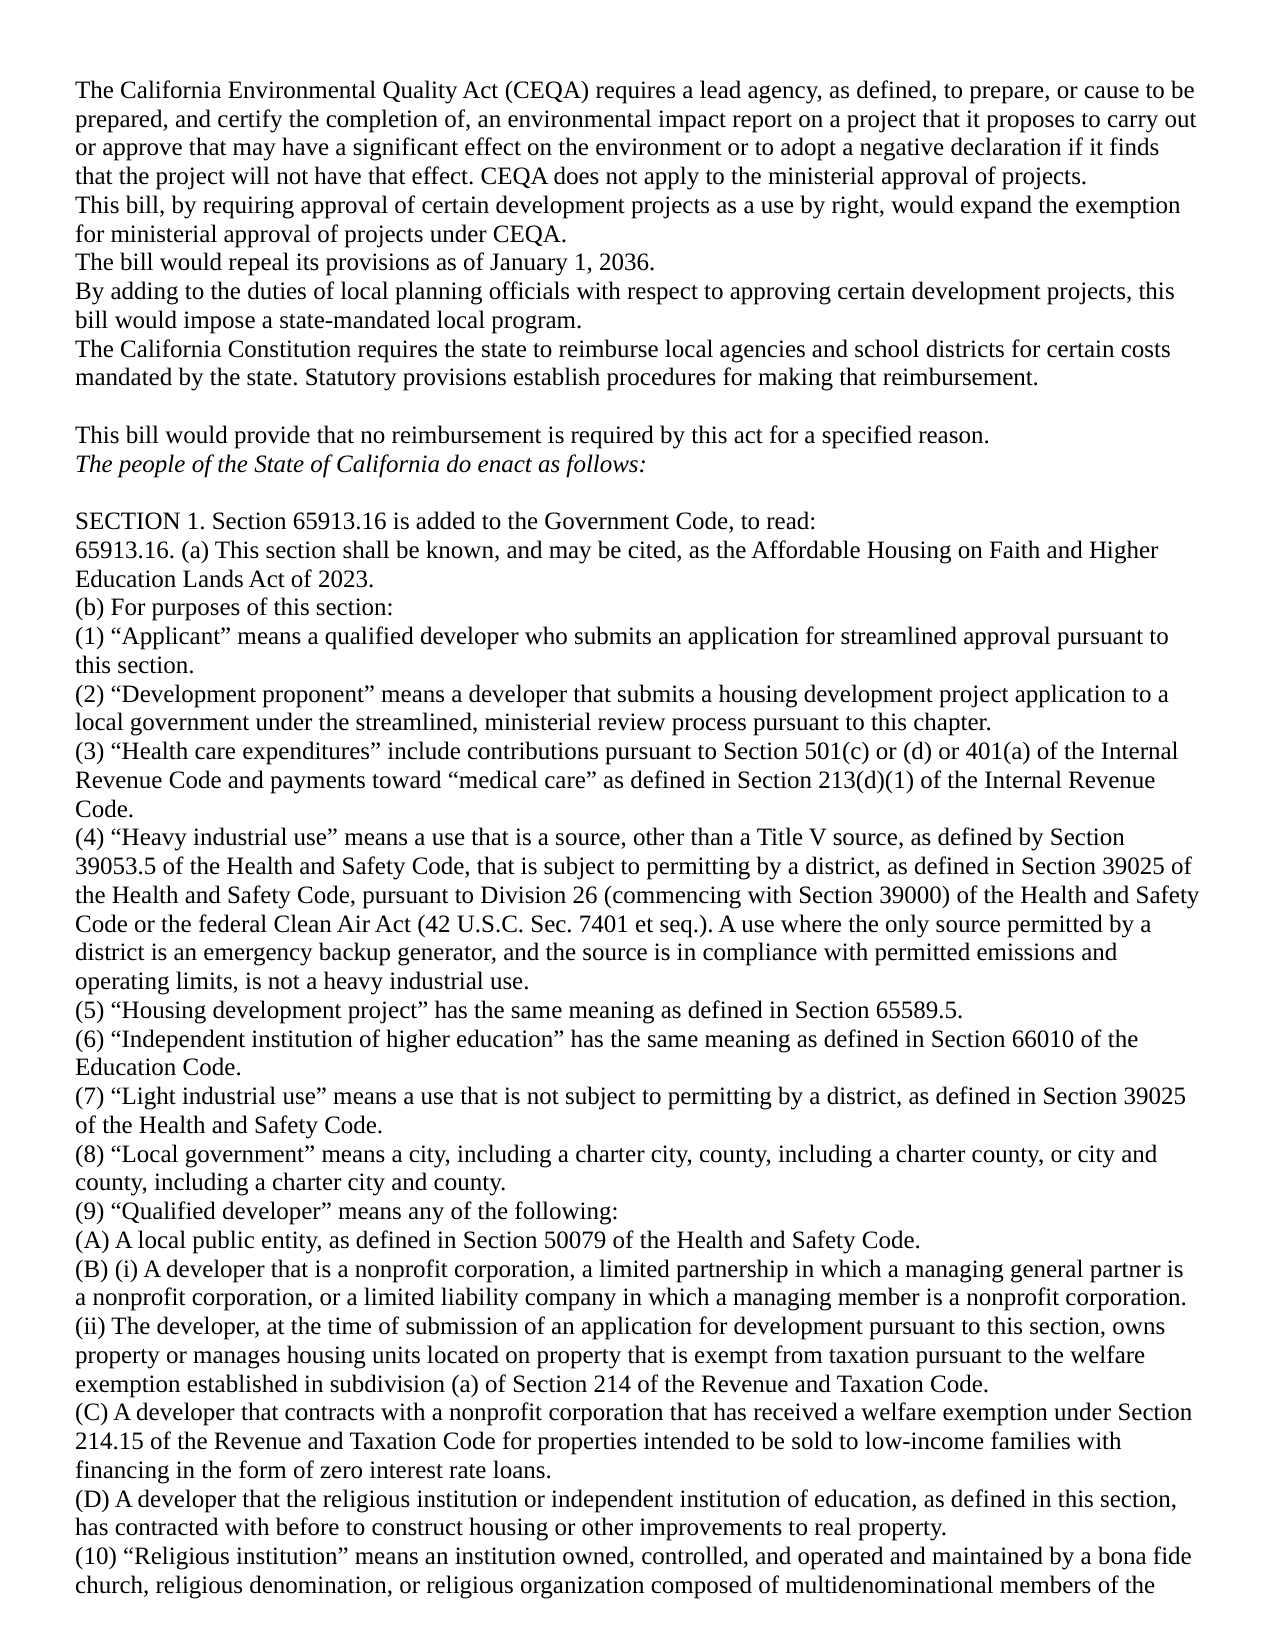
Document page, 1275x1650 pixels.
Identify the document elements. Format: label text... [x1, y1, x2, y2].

text (D) A developer that the religious institution or independent institution of education, as defined in this section, has contracted with before to construct housing or other improvements to real property. [75, 1484, 1200, 1541]
text The people of the State of California do enact as follows: [75, 449, 1200, 477]
text (ii) The developer, at the time of submission of an application for development pursuant to this section, owns property or manages housing units located on property that is exempt from taxation pursuant to the welfare [75, 1311, 1200, 1369]
text The bill would repeal its provisions as of January 1, 2036. [75, 247, 1200, 276]
text This bill, by requiring approval of certain development projects as a use by right, would expand the exemption for ministerial approval of projects under CEQA. [75, 190, 1200, 247]
text This bill would provide that no reimbursement is required by this act for a specified reason. [75, 420, 1200, 449]
text (B) (i) A developer that is a nonprofit corporation, a limited partnership in which a managing general partner is a nonprofit corporation, or a limited liability company in which a managing member is a nonprofit corporation. [75, 1254, 1200, 1311]
text (7) “Light industrial use” means a use that is not subject to permitting by a district, as defined in Section 39025 of the Health and Safety Code. [75, 1081, 1200, 1139]
text (2) “Development proponent” means a developer that submits a housing development project application to a local government under the streamlined, ministerial review process pursuant to this chapter. [75, 679, 1200, 736]
text (9) “Qualified developer” means any of the following: [75, 1196, 1200, 1225]
text exemption established in subdivision (a) of Section 214 of the Revenue and Taxation Code. [75, 1369, 1200, 1397]
text (C) A developer that contracts with a nonprofit corporation that has received a welfare exemption under Section 214.15 of the Revenue and Taxation Code for properties intended to be sold to low-income families with financing in the form of zero interest rate loans. [75, 1397, 1200, 1484]
text The California Constitution requires the state to reimburse local agencies and school districts for certain costs mandated by the state. Statutory provisions establish procedures for making that reimbursement. [75, 334, 1200, 391]
text 65913.16. (a) This section shall be known, and may be cited, as the Affordable Housing on Faith and Higher Education Lands Act of 2023. [75, 535, 1200, 592]
text The California Environmental Quality Act (CEQA) requires a lead agency, as defined, to prepare, or cause to be prepared, and certify the completion of, an environmental impact report on a project that it proposes to carry out or approve that may have a significant effect on the environment or to adopt a negative declaration if it finds that the project will not have that effect. CEQA does not apply to the ministerial approval of projects. [75, 75, 1200, 190]
text (A) A local public entity, as defined in Section 50079 of the Health and Safety Code. [75, 1225, 1200, 1254]
text (4) “Heavy industrial use” means a use that is a source, other than a Title V source, as defined by Section 39053.5 of the Health and Safety Code, that is subject to permitting by a district, as defined in Section 39025 of the Health and Safety Code, pursuant to Division 26 (commencing with Section 39000) of the Health and Safety Code or the federal Clean Air Act (42 U.S.C. Sec. 7401 et seq.). A use where the only source permitted by a district is an emergency backup generator, and the source is in compliance with permitted emissions and operating limits, is not a heavy industrial use. [75, 822, 1200, 995]
text (8) “Local government” means a city, including a charter city, county, including a charter county, or city and county, including a charter city and county. [75, 1139, 1200, 1196]
text (b) For purposes of this section: [75, 592, 1200, 621]
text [75, 1541, 1200, 1599]
text By adding to the duties of local planning officials with respect to approving certain development projects, this bill would impose a state-mandated local program. [75, 276, 1200, 334]
text SECTION 1. Section 65913.16 is added to the Government Code, to read: [75, 506, 1200, 535]
text (5) “Housing development project” has the same meaning as defined in Section 65589.5. [75, 995, 1200, 1024]
text (6) “Independent institution of higher education” has the same meaning as defined in Section 66010 of the Education Code. [75, 1024, 1200, 1081]
text (3) “Health care expenditures” include contributions pursuant to Section 501(c) or (d) or 401(a) of the Internal Revenue Code and payments toward “medical care” as defined in Section 213(d)(1) of the Internal Revenue Code. [75, 736, 1200, 822]
text (1) “Applicant” means a qualified developer who submits an application for streamlined approval pursuant to this section. [75, 621, 1200, 679]
